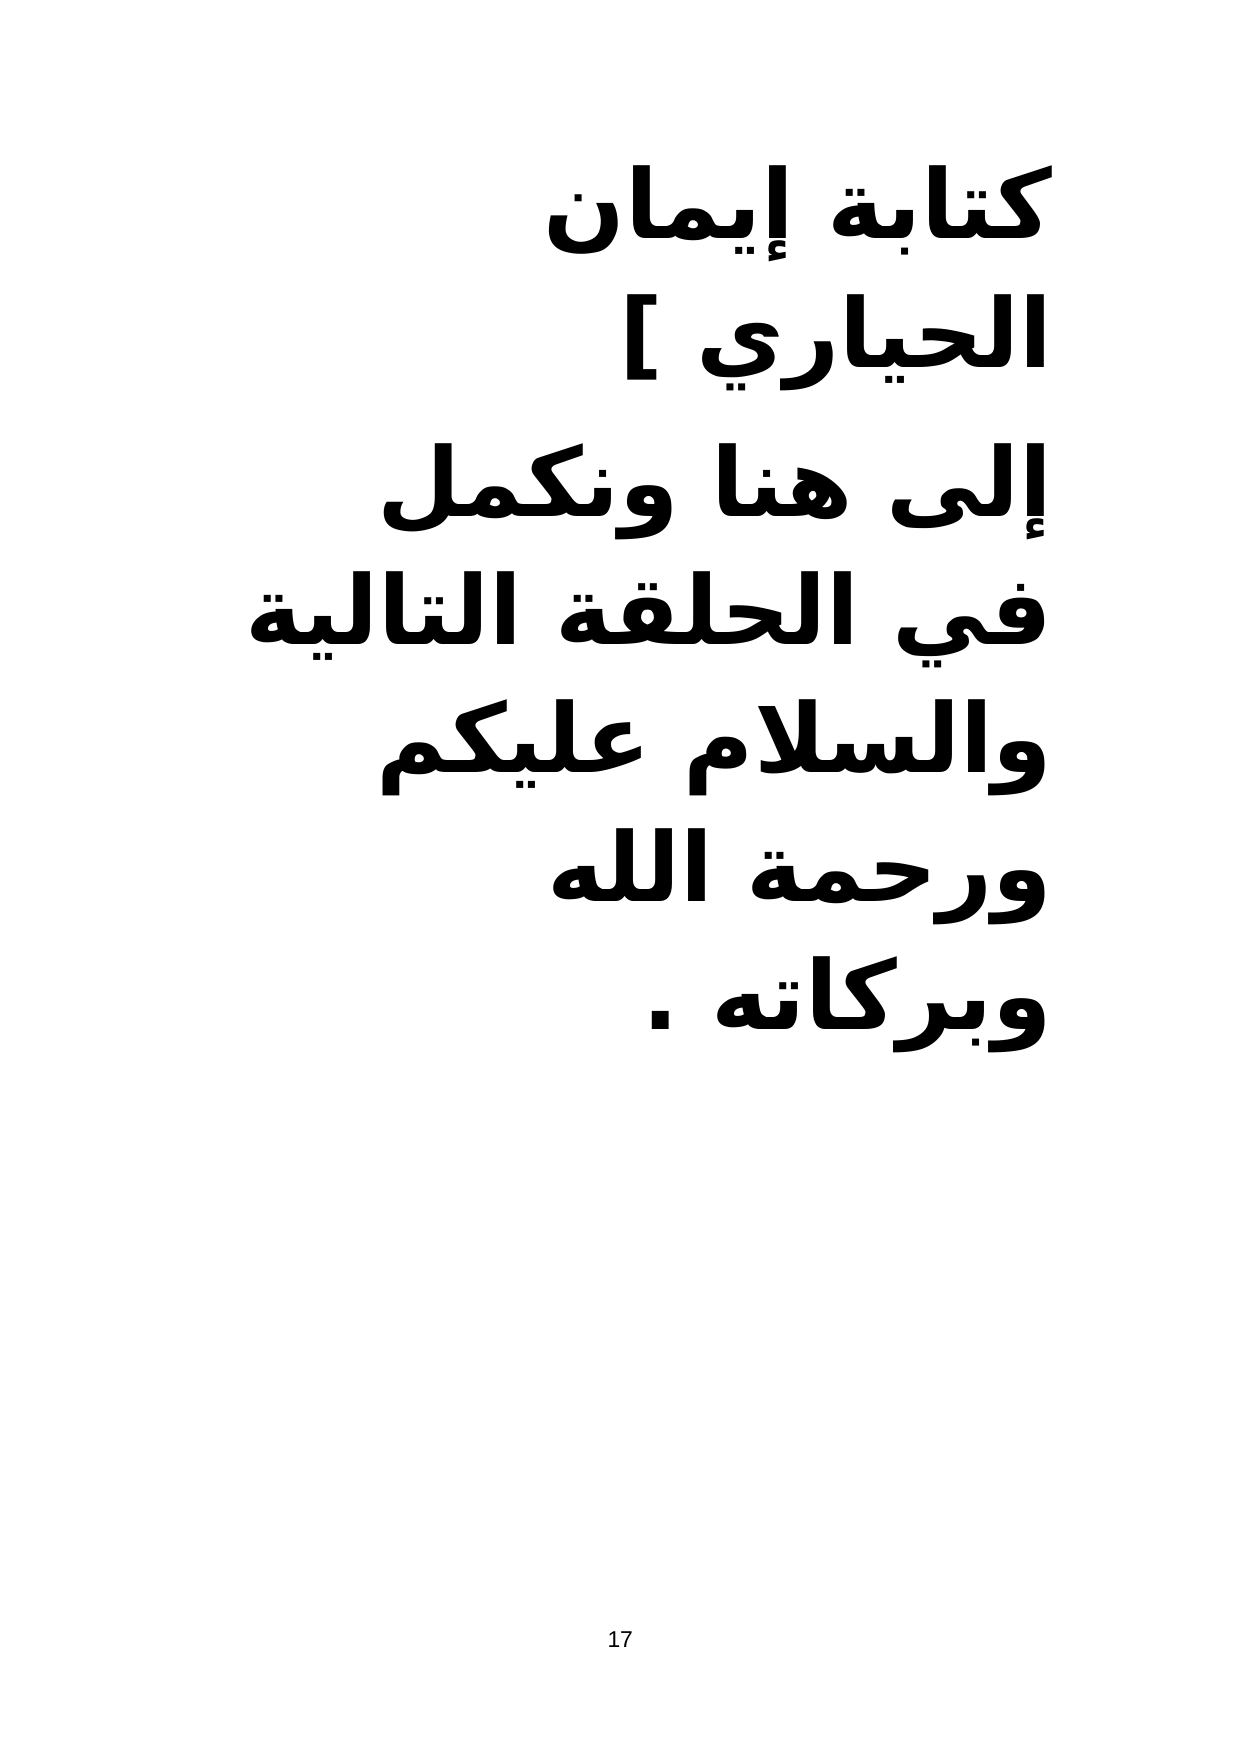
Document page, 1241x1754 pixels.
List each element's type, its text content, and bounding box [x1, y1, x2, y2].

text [187, 150, 1053, 390]
text إلى هنا ونكمل في الحلقة التالية والسلام عليكم ورحمة الله وبركاته . [187, 427, 1053, 1052]
